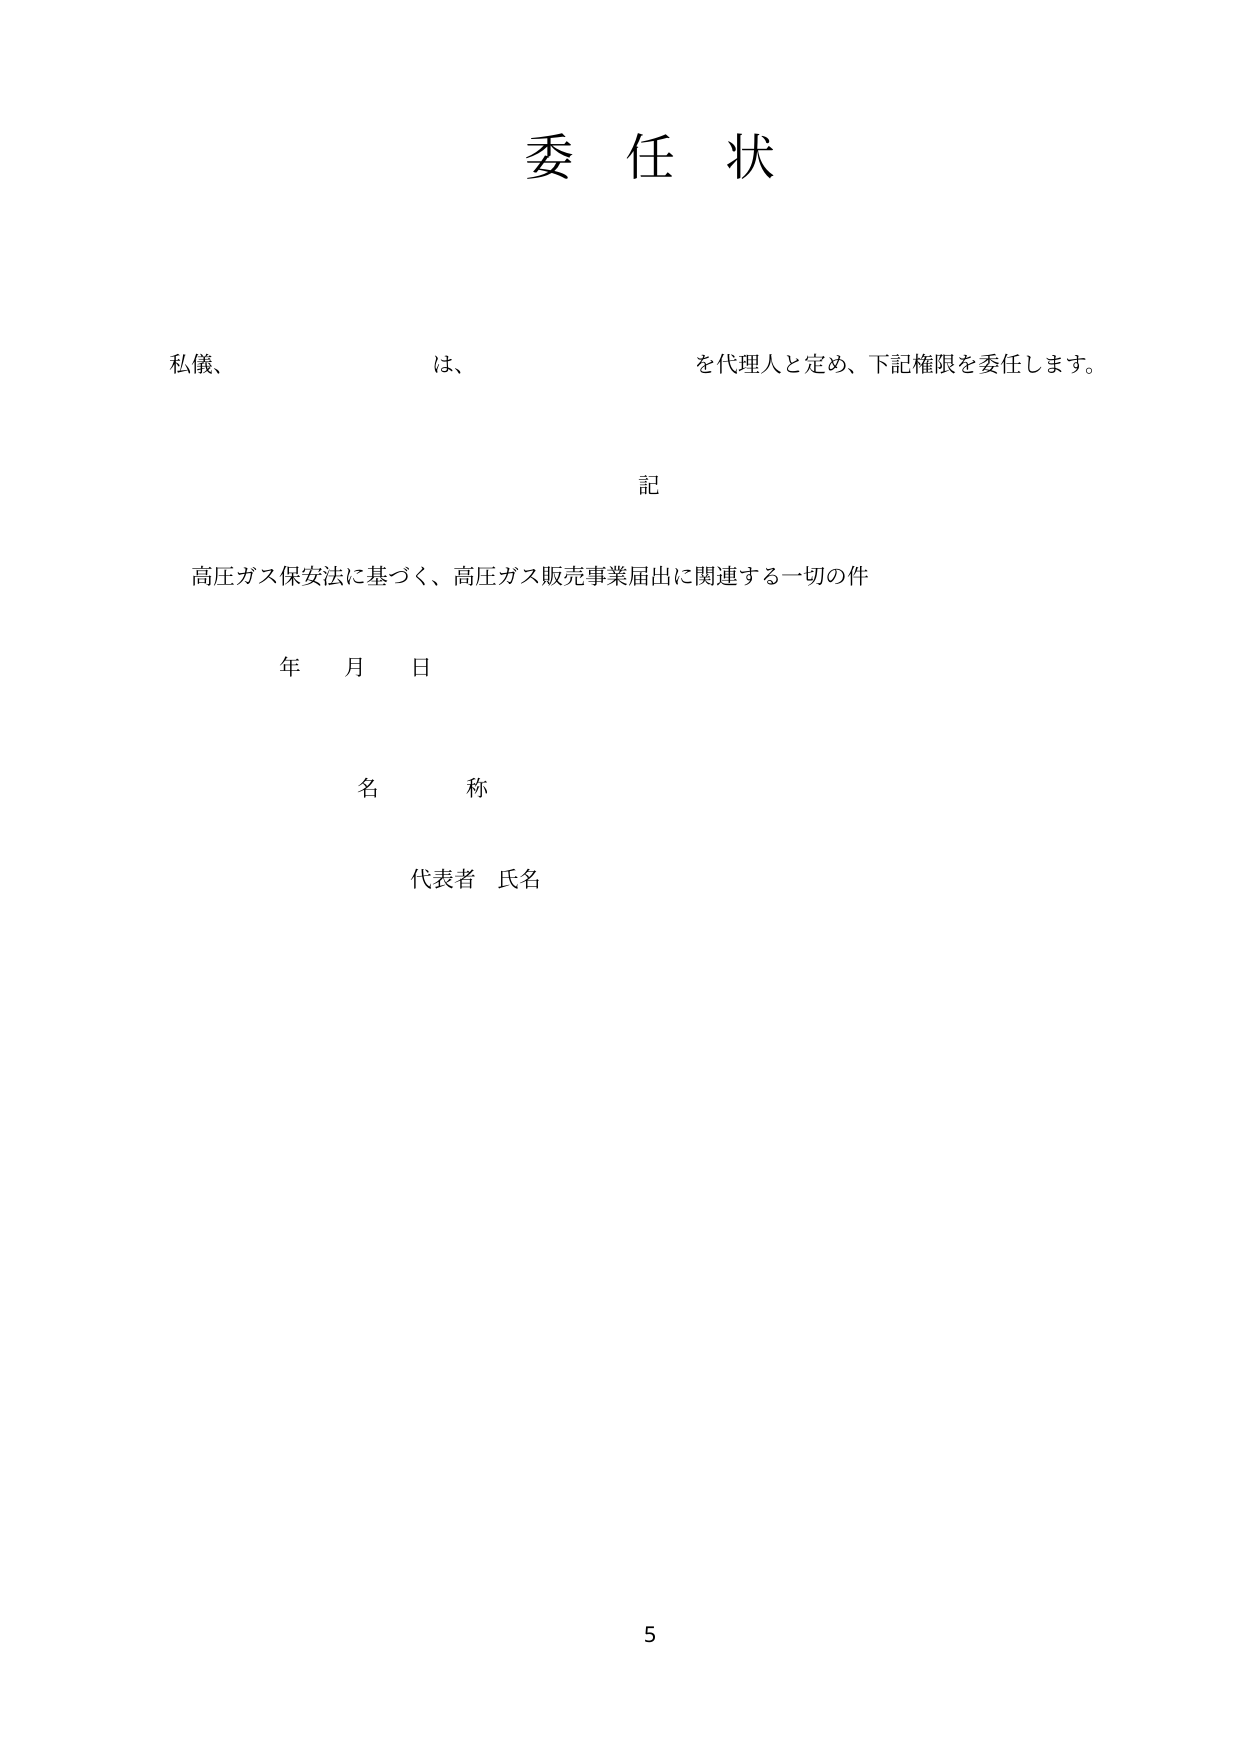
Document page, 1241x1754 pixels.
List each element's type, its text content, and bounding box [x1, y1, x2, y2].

text 名 称 [148, 771, 1152, 803]
text 年 月 日 [148, 650, 1152, 682]
text 代表者 氏名 [148, 862, 1152, 894]
text 記 [148, 468, 1152, 500]
text 委 任 状 [148, 118, 1152, 190]
text 高圧ガス保安法に基づく、高圧ガス販売事業届出に関連する一切の件 [148, 559, 1152, 591]
text 私儀、 は、 を代理人と定め、下記権限を委任します。 [148, 347, 1152, 379]
